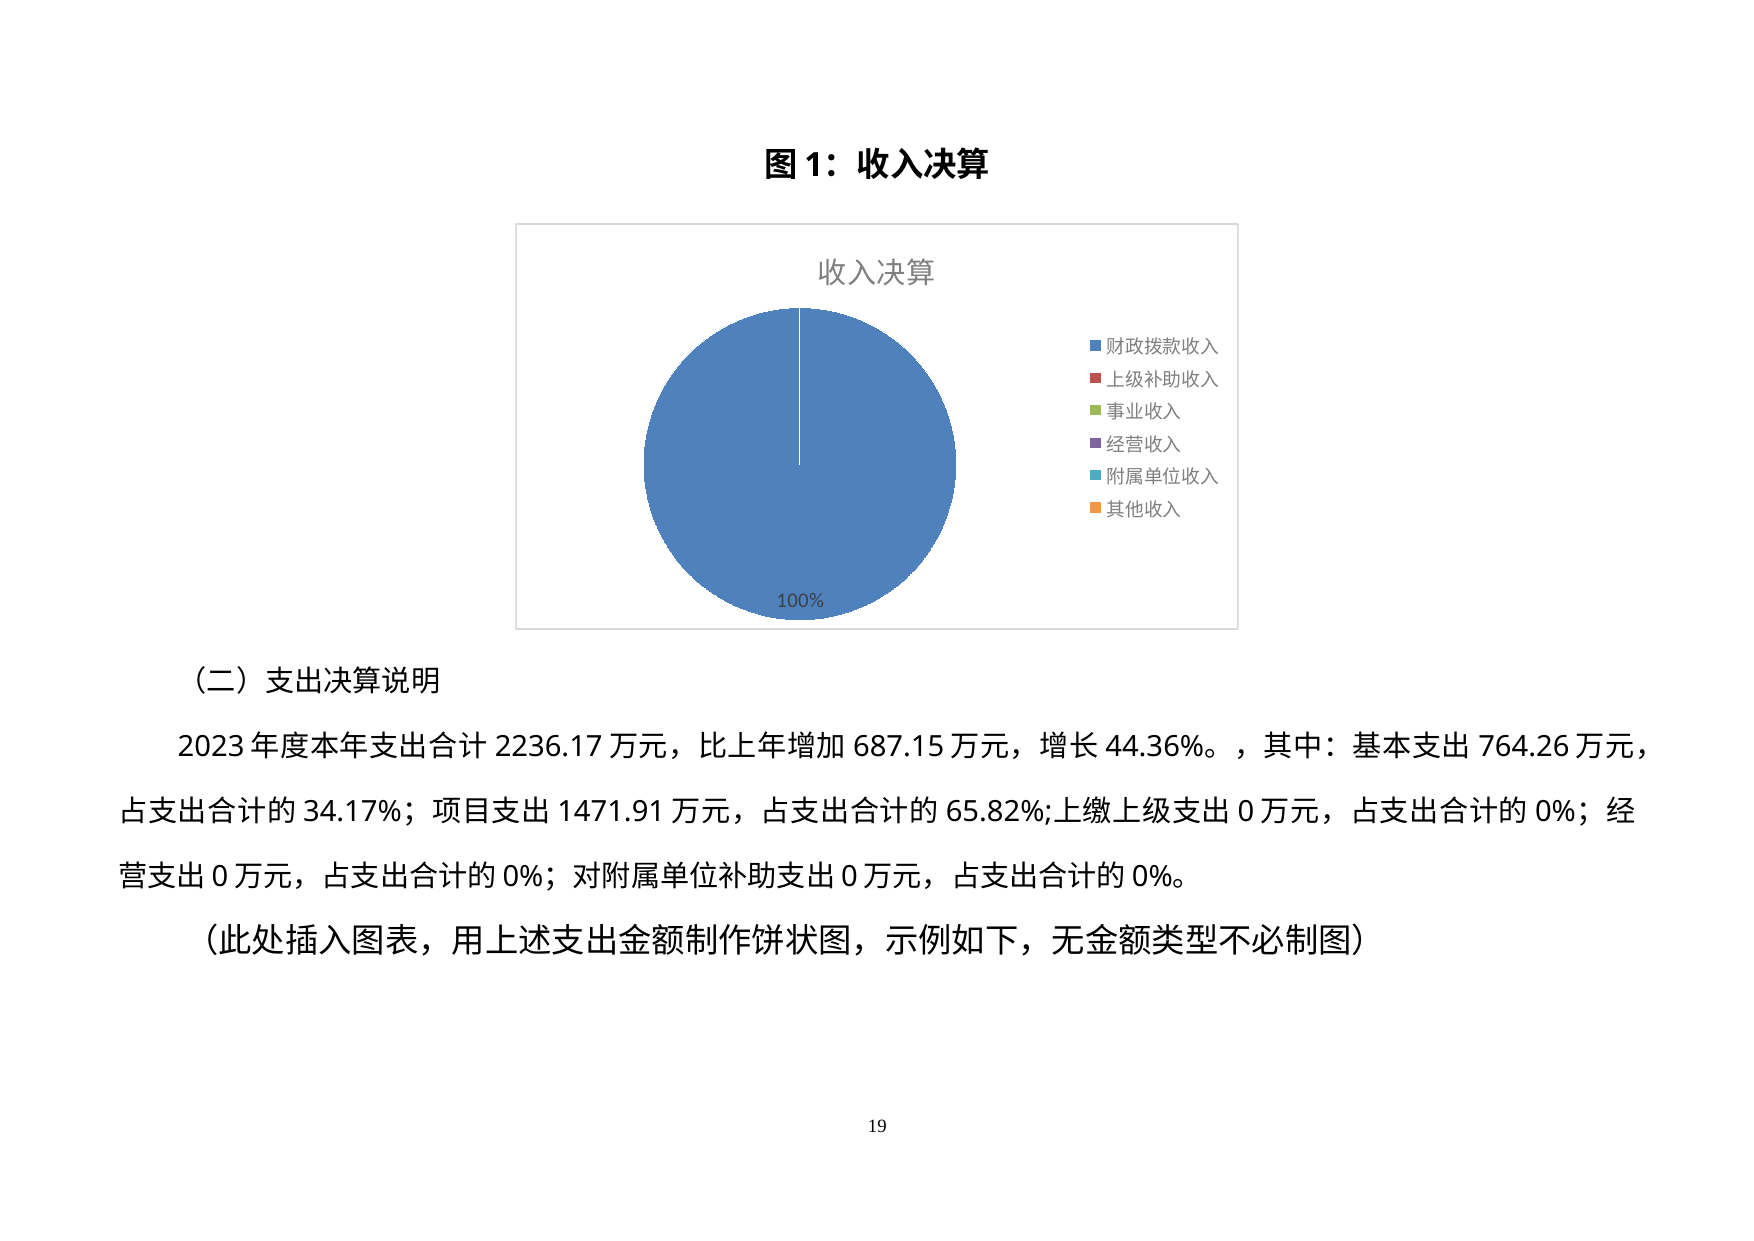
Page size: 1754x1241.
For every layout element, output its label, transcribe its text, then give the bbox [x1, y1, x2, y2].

text （此处插入图表，用上述支出金额制作饼状图，示例如下，无金额类型不必制图） [118, 906, 1636, 971]
subtitle 图1：收入决算 [118, 129, 1636, 194]
text 2023年度本年支出合计2236.17万元，比上年增加687.15万元，增长44.36%。，其中：基本支出764.26万元，占支出合计的34.17%；项目支出1471.91万元，占支出合计的65.82%;上缴上级支出0万元，占支出合计的0%；经营支出0万元，占支出合计的0%；对附属单位补助支出0万元，占支出合计的0%。 [118, 711, 1636, 906]
text （二）支出决算说明 [118, 646, 1636, 711]
